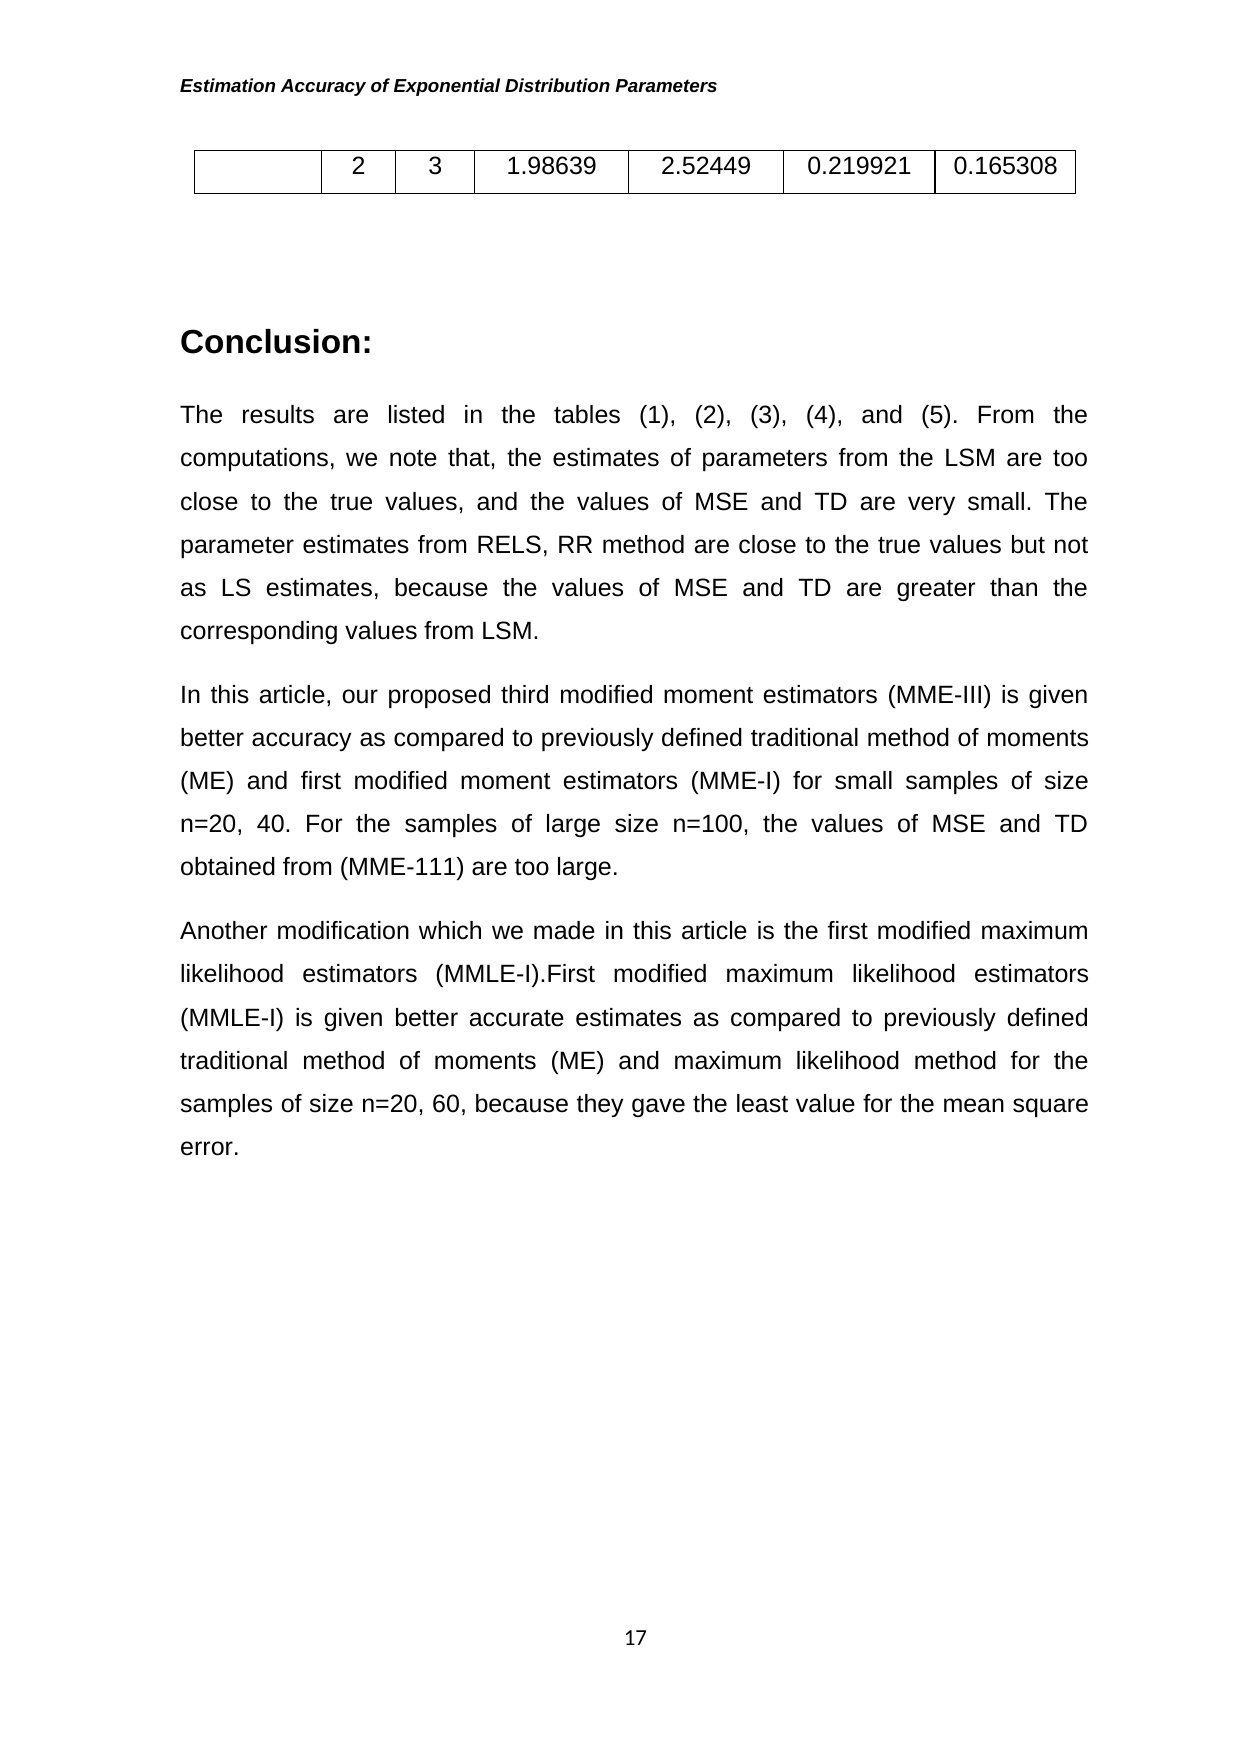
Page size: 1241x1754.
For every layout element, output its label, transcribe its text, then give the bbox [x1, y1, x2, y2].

table_cell 0.219921 [784, 151, 934, 193]
text The results are listed in the tables (1), (2), (3), (4), and (5). From the computations, we note that, the estimates of parameters from the LSM are too close to the true values, and the values of MSE and TD are very small. The parameter estimates from RELS, RR method are close to the true values but not as LS estimates, because the values of MSE and TD are greater than the corresponding values from LSM. [180, 400, 1090, 645]
text Another modification which we made in this article is the first modified maximum likelihood estimators (MMLE-I).First modified maximum likelihood estimators (MMLE-I) is given better accurate estimates as compared to previously defined traditional method of moments (ME) and maximum likelihood method for the samples of size n=20, 60, because they gave the least value for the mean square error. [180, 916, 1090, 1161]
table_cell 1.98639 [475, 151, 628, 193]
text Conclusion: [180, 322, 1090, 360]
text In this article, our proposed third modified moment estimators (MME-III) is given better accuracy as compared to previously defined traditional method of moments (ME) and first modified moment estimators (MME-I) for small samples of size n=20, 40. For the samples of large size n=100, the values of MSE and TD obtained from (MME-111) are too large. [180, 680, 1090, 881]
table_cell 2.52449 [629, 151, 783, 193]
table_cell 0.165308 [936, 151, 1075, 193]
table_cell 2 [322, 151, 395, 193]
table_cell 3 [396, 151, 474, 193]
